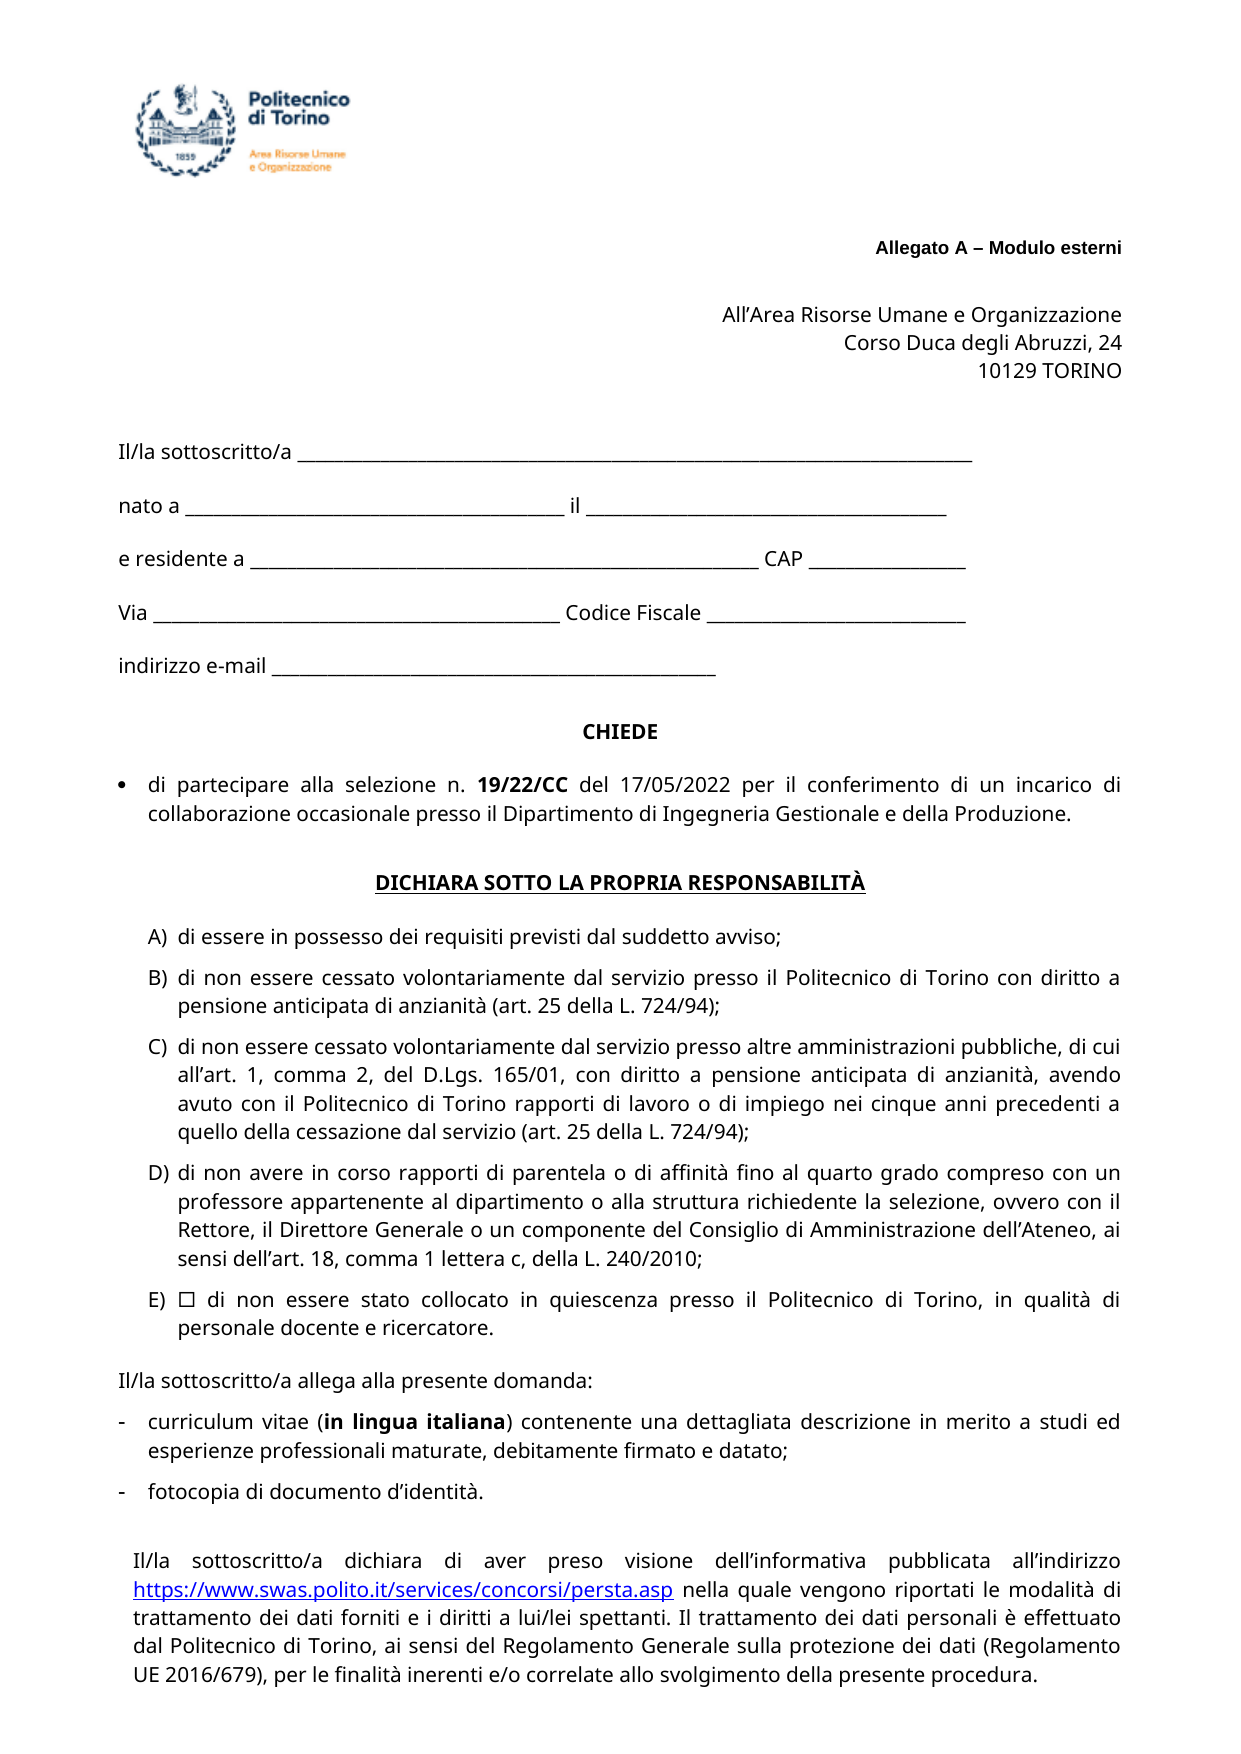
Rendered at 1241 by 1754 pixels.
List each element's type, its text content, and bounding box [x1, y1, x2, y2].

text 10129 TORINO [591, 357, 1122, 385]
list di partecipare alla selezione n. 19/22/CC del 17/05/2022 per il conferimento di un incarico di collaborazione occasionale presso il Dipartimento di Ingegneria Gestionale e della Produzione. [118, 771, 1122, 827]
text Via ____________________________________________ Codice Fiscale ____________________________ [118, 598, 1122, 626]
text nato a _________________________________________ il _______________________________________ [118, 491, 1122, 519]
list di non essere cessato volontariamente dal servizio presso il Politecnico di Torino con diritto a pensione anticipata di anzianità (art. 25 della L. 724/94); [148, 963, 1122, 1020]
list di non avere in corso rapporti di parentela o di affinità fino al quarto grado compreso con un professore appartenente al dipartimento o alla struttura richiedente la selezione, ovvero con il Rettore, il Direttore Generale o un componente del Consiglio di Amministrazione dell’Ateneo, ai sensi dell’art. 18, comma 1 lettera c, della L. 240/2010; [148, 1158, 1122, 1272]
text Il/la sottoscritto/a _________________________________________________________________________ [118, 437, 1122, 466]
list di non essere cessato volontariamente dal servizio presso altre amministrazioni pubbliche, di cui all’art. 1, comma 2, del D.Lgs. 165/01, con diritto a pensione anticipata di anzianità, avendo avuto con il Politecnico di Torino rapporti di lavoro o di impiego nei cinque anni precedenti a quello della cessazione dal servizio (art. 25 della L. 724/94); [148, 1032, 1122, 1146]
list di non essere stato collocato in quiescenza presso il Politecnico di Torino, in qualità di personale docente e ricercatore. [148, 1285, 1122, 1342]
text Corso Duca degli Abruzzi, 24 [591, 328, 1122, 357]
text Il/la sottoscritto/a dichiara di aver preso visione dell’informativa pubblicata all’indirizzo https://www.swas.polito.it/services/concorsi/persta.asp nella quale vengono riportati le modalità di trattamento dei dati forniti e i diritti a lui/lei spettanti. Il trattamento dei dati personali è effettuato dal Politecnico di Torino, ai sensi del Regolamento Generale sulla protezione dei dati (Regolamento UE 2016/679), per le finalità inerenti e/o correlate allo svolgimento della presente procedura. [133, 1546, 1122, 1688]
list di essere in possesso dei requisiti previsti dal suddetto avviso; [148, 922, 1122, 950]
text e residente a _______________________________________________________ CAP _________________ [118, 544, 1122, 573]
text All’Area Risorse Umane e Organizzazione [591, 300, 1122, 328]
list curriculum vitae (in lingua italiana) contenente una dettagliata descrizione in merito a studi ed esperienze professionali maturate, debitamente firmato e datato; [118, 1407, 1122, 1464]
text CHIEDE [118, 717, 1122, 746]
list fotocopia di documento d’identità. [118, 1477, 1122, 1505]
text DICHIARA SOTTO LA PROPRIA RESPONSABILITÀ [118, 868, 1122, 897]
text Il/la sottoscritto/a allega alla presente domanda: [118, 1367, 1122, 1395]
text indirizzo e-mail ________________________________________________ [118, 651, 1122, 680]
